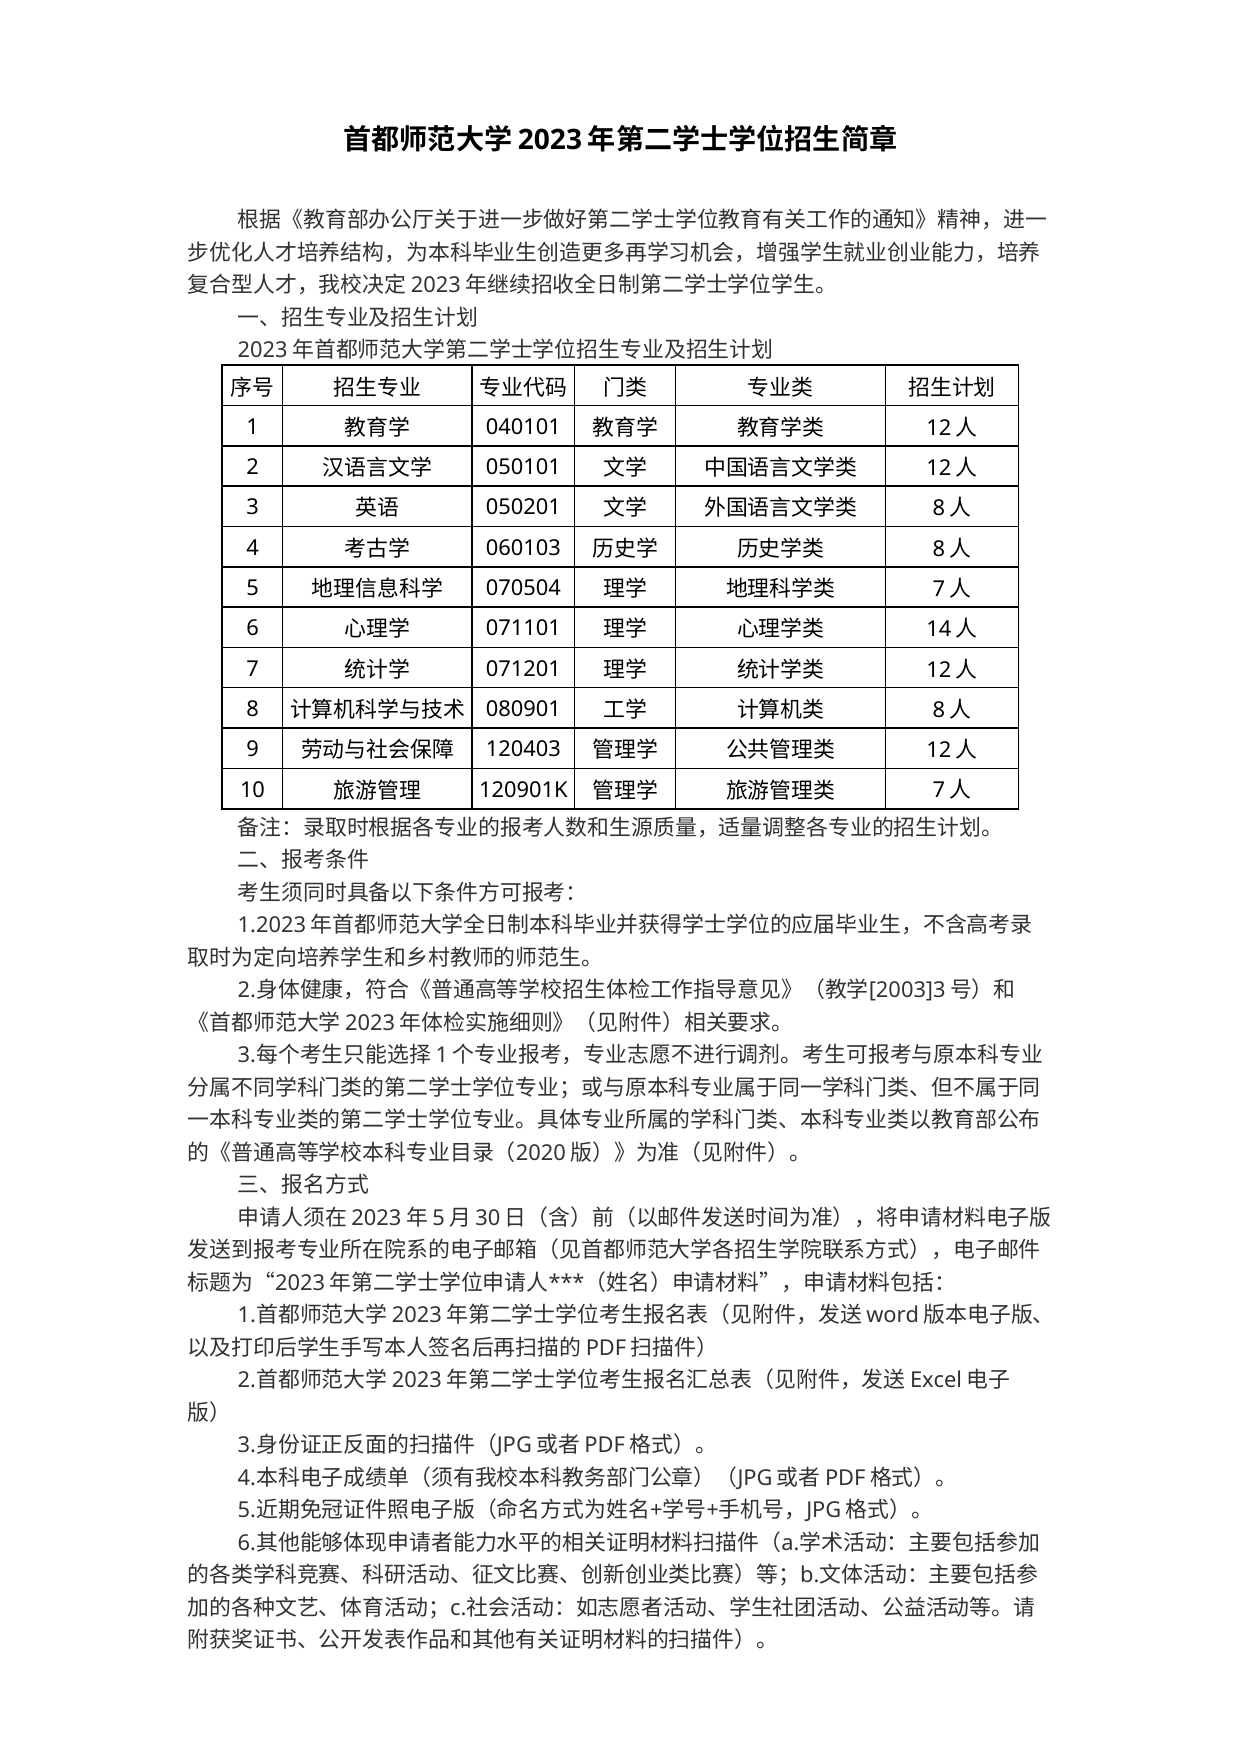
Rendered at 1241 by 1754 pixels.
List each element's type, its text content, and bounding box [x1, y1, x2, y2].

table_cell 地理信息科学 [283, 568, 471, 606]
table_cell 旅游管理 [283, 769, 471, 808]
text 2.首都师范大学2023年第二学士学位考生报名汇总表（见附件，发送Excel电子版） [187, 1362, 1053, 1427]
table_cell 120403 [473, 729, 574, 767]
table_header 招生专业 [283, 366, 471, 405]
text 一、招生专业及招生计划 [187, 299, 1053, 332]
text 考生须同时具备以下条件方可报考： [187, 874, 1053, 907]
table_cell 14人 [886, 608, 1018, 647]
table_cell 8人 [886, 527, 1018, 566]
table_cell 文学 [575, 487, 675, 526]
table_cell 管理学 [575, 729, 675, 767]
text 6.其他能够体现申请者能力水平的相关证明材料扫描件（a.学术活动：主要包括参加的各类学科竞赛、科研活动、征文比赛、创新创业类比赛）等；b.文体活动：主要包括参加的各种文艺、体育活动；c.社会活动：如志愿者活动、学生社团活动、公益活动等。请附获奖证书、公开发表作品和其他有关证明材料的扫描件）。 [187, 1524, 1053, 1654]
table_cell 7人 [886, 769, 1018, 808]
table_cell 6 [223, 608, 282, 647]
table_cell 12人 [886, 648, 1018, 687]
table_header 门类 [575, 366, 675, 405]
table_cell 统计学类 [676, 648, 885, 687]
table_cell 8人 [886, 487, 1018, 526]
table_cell 2 [223, 447, 282, 485]
text 3.每个考生只能选择1个专业报考，专业志愿不进行调剂。考生可报考与原本科专业分属不同学科门类的第二学士学位专业；或与原本科专业属于同一学科门类、但不属于同一本科专业类的第二学士学位专业。具体专业所属的学科门类、本科专业类以教育部公布的《普通高等学校本科专业目录（2020版）》为准（见附件）。 [187, 1037, 1053, 1167]
text 1.2023年首都师范大学全日制本科毕业并获得学士学位的应届毕业生，不含高考录取时为定向培养学生和乡村教师的师范生。 [187, 907, 1053, 972]
table_cell 12人 [886, 729, 1018, 767]
table_cell 3 [223, 487, 282, 526]
table_cell 考古学 [283, 527, 471, 566]
text 2023年首都师范大学第二学士学位招生专业及招生计划 [187, 332, 1053, 364]
text 二、报考条件 [187, 842, 1053, 874]
table_cell 教育学 [283, 406, 471, 445]
text 1.首都师范大学2023年第二学士学位考生报名表（见附件，发送word版本电子版、以及打印后学生手写本人签名后再扫描的PDF扫描件） [187, 1297, 1053, 1362]
table_cell 7人 [886, 568, 1018, 606]
table_cell 历史学类 [676, 527, 885, 566]
table_cell 071101 [473, 608, 574, 647]
table_cell 地理科学类 [676, 568, 885, 606]
table_cell 5 [223, 568, 282, 606]
table_cell 教育学类 [676, 406, 885, 445]
table_cell 文学 [575, 447, 675, 485]
table_cell 理学 [575, 608, 675, 647]
table_cell 4 [223, 527, 282, 566]
table_cell 劳动与社会保障 [283, 729, 471, 767]
table_cell 8 [223, 688, 282, 727]
table_cell 8人 [886, 688, 1018, 727]
table_cell 040101 [473, 406, 574, 445]
table_cell 统计学 [283, 648, 471, 687]
table_cell 外国语言文学类 [676, 487, 885, 526]
table_cell 7 [223, 648, 282, 687]
table_cell 汉语言文学 [283, 447, 471, 485]
table_header 招生计划 [886, 366, 1018, 405]
table_cell 理学 [575, 648, 675, 687]
table_cell 管理学 [575, 769, 675, 808]
table_cell 050201 [473, 487, 574, 526]
text 三、报名方式 [187, 1167, 1053, 1199]
text 3.身份证正反面的扫描件（JPG或者PDF格式）。 [187, 1427, 1053, 1459]
table_cell 历史学 [575, 527, 675, 566]
table_cell 070504 [473, 568, 574, 606]
table_cell 心理学类 [676, 608, 885, 647]
table_cell 计算机类 [676, 688, 885, 727]
table_cell 120901K [473, 769, 574, 808]
table_cell 071201 [473, 648, 574, 687]
table_header 专业代码 [473, 366, 574, 405]
table_cell 教育学 [575, 406, 675, 445]
text 4.本科电子成绩单（须有我校本科教务部门公章）（JPG或者PDF格式）。 [187, 1459, 1053, 1492]
table_cell 公共管理类 [676, 729, 885, 767]
table_cell 9 [223, 729, 282, 767]
table_cell 1 [223, 406, 282, 445]
table_cell 英语 [283, 487, 471, 526]
table_cell 旅游管理类 [676, 769, 885, 808]
text 备注：录取时根据各专业的报考人数和生源质量，适量调整各专业的招生计划。 [187, 809, 1053, 842]
table_cell 060103 [473, 527, 574, 566]
table_cell 计算机科学与技术 [283, 688, 471, 727]
table_cell 心理学 [283, 608, 471, 647]
table_cell 工学 [575, 688, 675, 727]
table_cell 中国语言文学类 [676, 447, 885, 485]
text 首都师范大学2023年第二学士学位招生简章 [187, 104, 1053, 169]
table_cell 080901 [473, 688, 574, 727]
table_header 序号 [223, 366, 282, 405]
text 根据《教育部办公厅关于进一步做好第二学士学位教育有关工作的通知》精神，进一步优化人才培养结构，为本科毕业生创造更多再学习机会，增强学生就业创业能力，培养复合型人才，我校决定2023年继续招收全日制第二学士学位学生。 [187, 202, 1053, 299]
table_cell 12人 [886, 447, 1018, 485]
text 5.近期免冠证件照电子版（命名方式为姓名+学号+手机号，JPG格式）。 [187, 1492, 1053, 1524]
table_cell 理学 [575, 568, 675, 606]
table_cell 10 [223, 769, 282, 808]
text 申请人须在2023年5月30日（含）前（以邮件发送时间为准），将申请材料电子版发送到报考专业所在院系的电子邮箱（见首都师范大学各招生学院联系方式），电子邮件标题为“2023年第二学士学位申请人***（姓名）申请材料”，申请材料包括： [187, 1199, 1053, 1297]
table_header 专业类 [676, 366, 885, 405]
table_cell 12人 [886, 406, 1018, 445]
table_cell 050101 [473, 447, 574, 485]
text 2.身体健康，符合《普通高等学校招生体检工作指导意见》（教学[2003]3号）和《首都师范大学2023年体检实施细则》（见附件）相关要求。 [187, 972, 1053, 1037]
